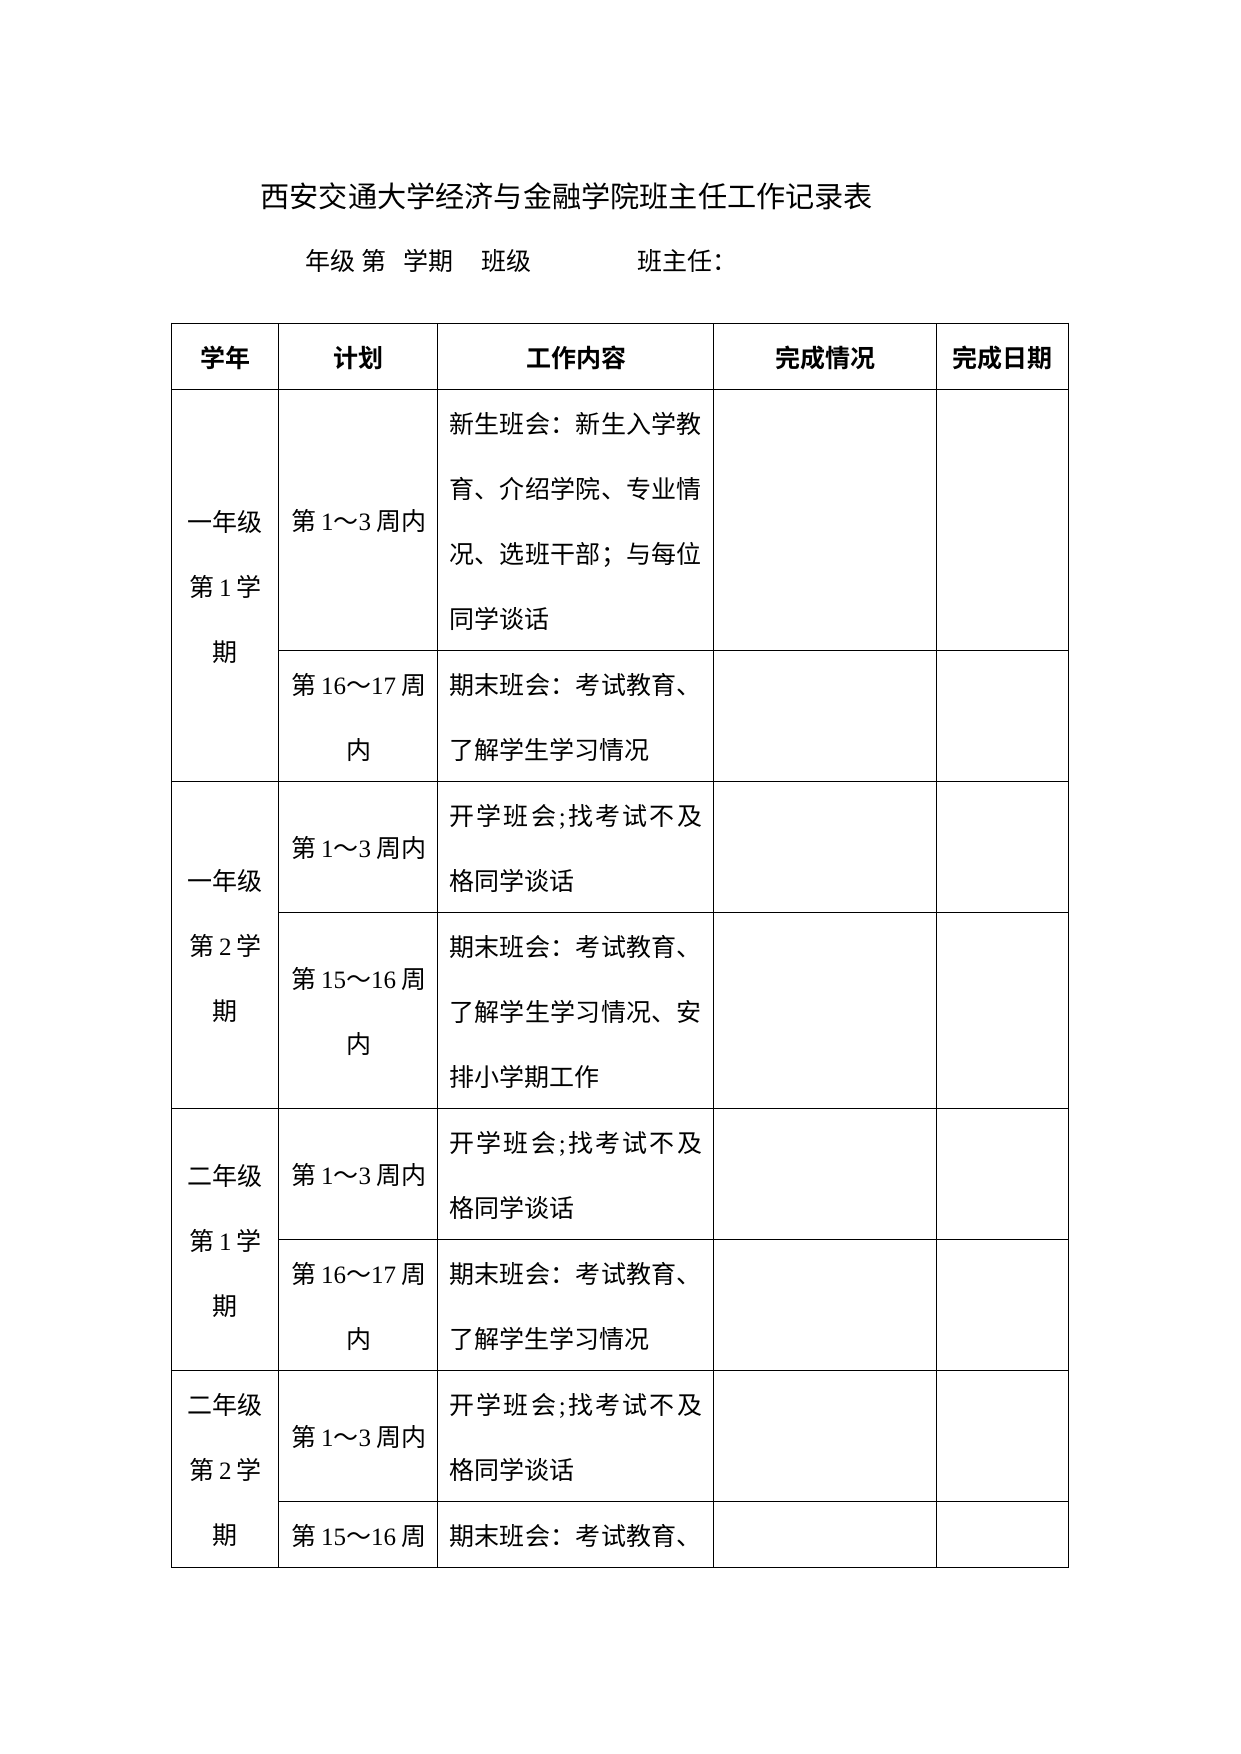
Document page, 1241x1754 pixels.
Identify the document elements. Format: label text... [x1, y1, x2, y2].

table_cell 二年级 第1学期 [172, 1109, 278, 1370]
table_cell [714, 1502, 936, 1567]
table_cell 第16～17周内 [279, 1240, 437, 1370]
table_cell [714, 913, 936, 1108]
table_cell 一年级 第1学期 [172, 390, 278, 781]
table_cell 二年级 第2学期 [172, 1371, 278, 1567]
table_cell 第1～3周内 [279, 782, 437, 912]
table_cell [937, 390, 1068, 650]
table_header 完成日期 [937, 324, 1068, 389]
table_cell 第1～3周内 [279, 1371, 437, 1501]
table_cell [937, 782, 1068, 912]
table_header 计划 [279, 324, 437, 389]
table_cell [714, 1240, 936, 1370]
text 西安交通大学经济与金融学院班主任工作记录表 [187, 162, 1053, 227]
table_cell 期末班会：考试教育、了解学生学习情况 [438, 651, 713, 781]
table_cell 第1～3周内 [279, 390, 437, 650]
table_cell [714, 1371, 936, 1501]
table_cell [937, 1109, 1068, 1239]
table_cell [937, 913, 1068, 1108]
table_cell 开学班会;找考试不及格同学谈话 [438, 1109, 713, 1239]
table_cell [714, 651, 936, 781]
table_cell [937, 1240, 1068, 1370]
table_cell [438, 1502, 713, 1567]
table_cell 一年级 第2学期 [172, 782, 278, 1108]
table_cell 第15～16周内 [279, 913, 437, 1108]
table_cell [714, 782, 936, 912]
table_cell 新生班会：新生入学教育、介绍学院、专业情况、选班干部；与每位同学谈话 [438, 390, 713, 650]
text 年级 第 学期 班级 班主任： [187, 227, 1053, 292]
table_cell [937, 1371, 1068, 1501]
table_cell [937, 651, 1068, 781]
table_cell 期末班会：考试教育、了解学生学习情况、安排小学期工作 [438, 913, 713, 1108]
table_cell 第1～3周内 [279, 1109, 437, 1239]
table_cell [714, 1109, 936, 1239]
table_cell [937, 1502, 1068, 1567]
table_header 完成情况 [714, 324, 936, 389]
table_cell 开学班会;找考试不及格同学谈话 [438, 782, 713, 912]
table_cell 期末班会：考试教育、了解学生学习情况 [438, 1240, 713, 1370]
table_header 学年 [172, 324, 278, 389]
table_cell 第16～17周内 [279, 651, 437, 781]
table_cell [714, 390, 936, 650]
table_cell 第15～16周内 [279, 1502, 437, 1567]
table_cell 开学班会;找考试不及格同学谈话 [438, 1371, 713, 1501]
table_header 工作内容 [438, 324, 713, 389]
